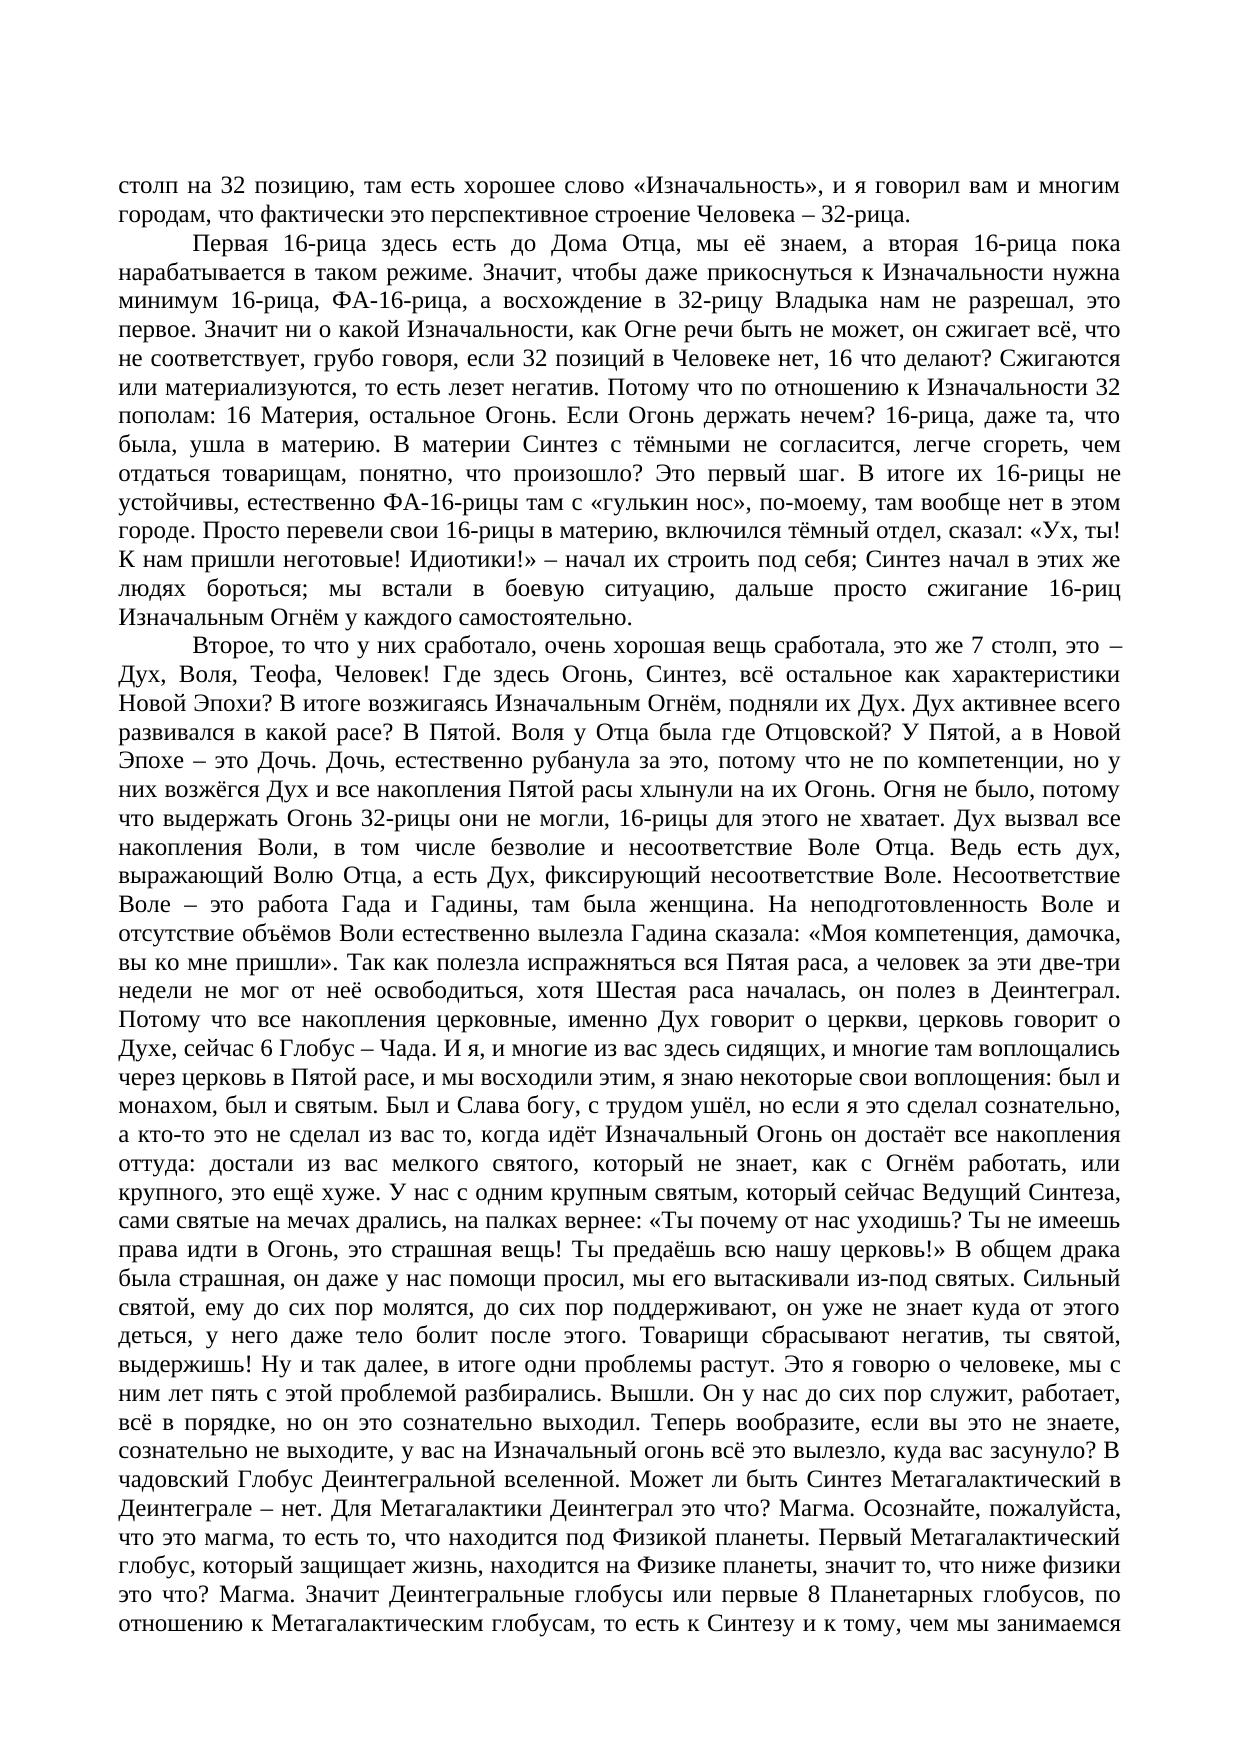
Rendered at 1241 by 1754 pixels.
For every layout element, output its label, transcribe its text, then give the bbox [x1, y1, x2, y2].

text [118, 171, 1122, 228]
text Первая 16-рица здесь есть до Дома Отца, мы её знаем, а вторая 16-рица пока нарабатывается в таком режиме. Значит, чтобы даже прикоснуться к Изначальности нужна минимум 16-рица, ФА-16-рица, а восхождение в 32-рицу Владыка нам не разрешал, это первое. Значит ни о какой Изначальности, как Огне речи быть не может, он сжигает всё, что не соответствует, грубо говоря, если 32 позиций в Человеке нет, 16 что делают? Сжигаются или материализуются, то есть лезет негатив. Потому что по отношению к Изначальности 32 пополам: 16 Материя, остальное Огонь. Если Огонь держать нечем? 16-рица, даже та, что была, ушла в материю. В материи Синтез с тёмными не согласится, легче сгореть, чем отдаться товарищам, понятно, что произошло? Это первый шаг. В итоге их 16-рицы не устойчивы, естественно ФА-16-рицы там с «гулькин нос», по-моему, там вообще нет в этом городе. Просто перевели свои 16-рицы в материю, включился тёмный отдел, сказал: «Ух, ты! К нам пришли неготовые! Идиотики!» – начал их строить под себя; Синтез начал в этих же людях бороться; мы встали в боевую ситуацию, дальше просто сжигание 16-риц Изначальным Огнём у каждого самостоятельно. [118, 228, 1122, 631]
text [118, 631, 1122, 1637]
